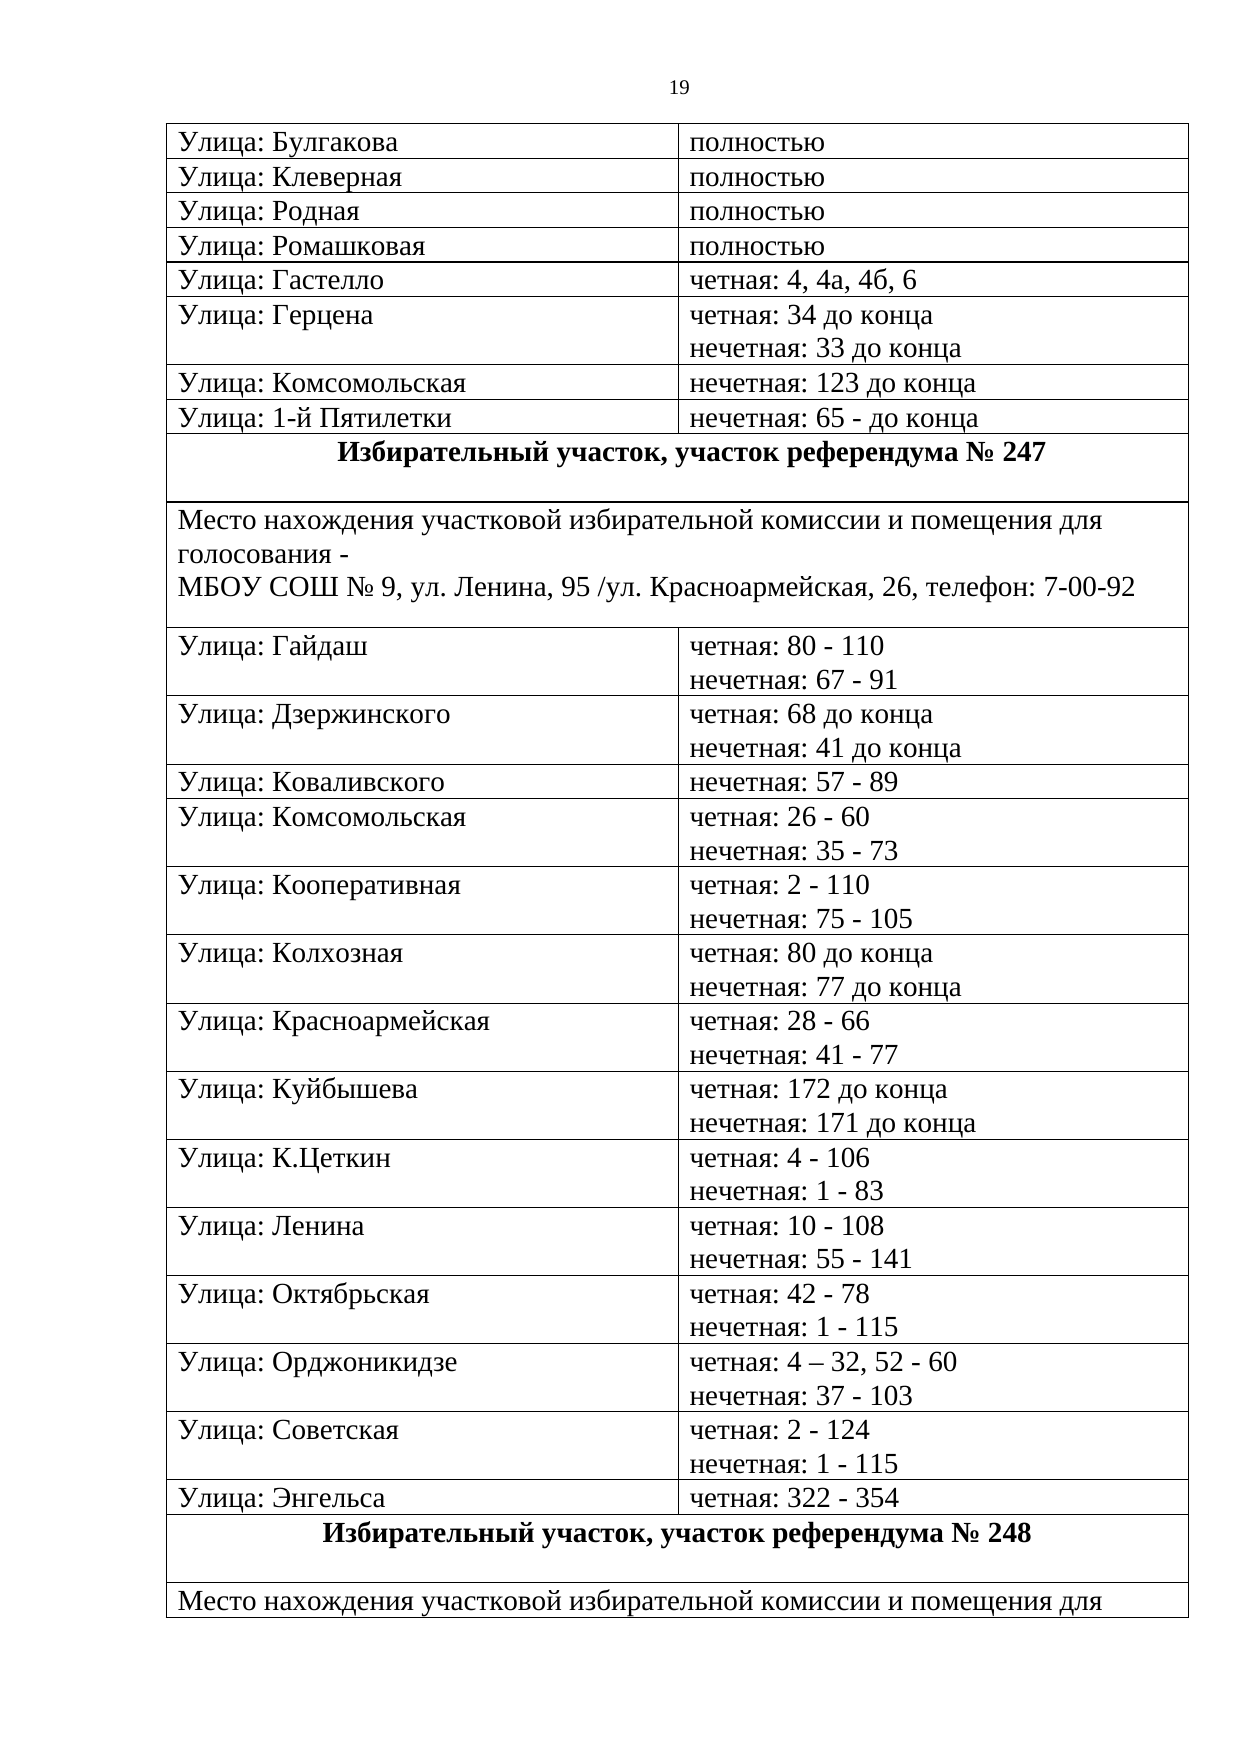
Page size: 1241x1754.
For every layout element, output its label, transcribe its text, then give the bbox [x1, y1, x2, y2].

table_cell Улица: Советская [167, 1412, 678, 1479]
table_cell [167, 1583, 1188, 1617]
table_cell четная: 10 - 108 нечетная: 55 - 141 [679, 1208, 1188, 1275]
table_cell четная: 80 - 110 нечетная: 67 - 91 [679, 628, 1188, 695]
table_cell четная: 172 до конца нечетная: 171 до конца [679, 1072, 1188, 1139]
table_cell четная: 4 – 32, 52 - 60 нечетная: 37 - 103 [679, 1344, 1188, 1411]
table_cell четная: 322 - 354 [679, 1480, 1188, 1514]
table_cell полностью [679, 124, 1188, 158]
table_cell Улица: Ленина [167, 1208, 678, 1275]
table_cell Улица: Гайдаш [167, 628, 678, 695]
table_cell Улица: Родная [167, 193, 678, 227]
table_cell Улица: К.Цеткин [167, 1140, 678, 1207]
table_cell Улица: Булгакова [167, 124, 678, 158]
table_cell четная: 4, 4а, 4б, 6 [679, 263, 1188, 296]
table_cell четная: 80 до конца нечетная: 77 до конца [679, 935, 1188, 1002]
table_cell Улица: Кооперативная [167, 867, 678, 934]
table_cell четная: 4 - 106 нечетная: 1 - 83 [679, 1140, 1188, 1207]
table_cell четная: 28 - 66 нечетная: 41 - 77 [679, 1004, 1188, 1071]
table_cell нечетная: 65 - до конца [679, 400, 1188, 433]
table_cell Улица: Орджоникидзе [167, 1344, 678, 1411]
table_cell Улица: Красноармейская [167, 1004, 678, 1071]
table_cell Улица: Энгельса [167, 1480, 678, 1514]
table_cell Улица: Герцена [167, 297, 678, 364]
table_cell Улица: Октябрьская [167, 1276, 678, 1343]
table_cell Улица: Куйбышева [167, 1072, 678, 1139]
table_cell четная: 26 - 60 нечетная: 35 - 73 [679, 799, 1188, 866]
table_cell Улица: 1-й Пятилетки [167, 400, 678, 433]
table_cell четная: 34 до конца нечетная: 33 до конца [679, 297, 1188, 364]
table_cell Избирательный участок, участок референдума № 248 [167, 1515, 1188, 1582]
table_cell четная: 2 - 124 нечетная: 1 - 115 [679, 1412, 1188, 1479]
table_cell полностью [679, 228, 1188, 261]
table_cell нечетная: 123 до конца [679, 365, 1188, 399]
table_cell Избирательный участок, участок референдума № 247 [167, 434, 1188, 501]
table_cell четная: 2 - 110 нечетная: 75 - 105 [679, 867, 1188, 934]
table_cell Улица: Ромашковая [167, 228, 678, 261]
table_cell Место нахождения участковой избирательной комиссии и помещения для голосования - МБОУ СОШ № 9, ул. Ленина, 95 /ул. Красноармейская, 26, телефон: 7-00-92 [167, 503, 1188, 627]
table_cell Улица: Комсомольская [167, 365, 678, 399]
table_cell Улица: Дзержинского [167, 696, 678, 763]
table_cell Улица: Комсомольская [167, 799, 678, 866]
table_cell полностью [679, 159, 1188, 192]
table_cell Улица: Гастелло [167, 263, 678, 296]
table_cell Улица: Клеверная [167, 159, 678, 192]
table_cell четная: 42 - 78 нечетная: 1 - 115 [679, 1276, 1188, 1343]
table_cell нечетная: 57 - 89 [679, 765, 1188, 798]
table_cell полностью [679, 193, 1188, 227]
table_cell Улица: Колхозная [167, 935, 678, 1002]
table_cell четная: 68 до конца нечетная: 41 до конца [679, 696, 1188, 763]
table_cell Улица: Коваливского [167, 765, 678, 798]
